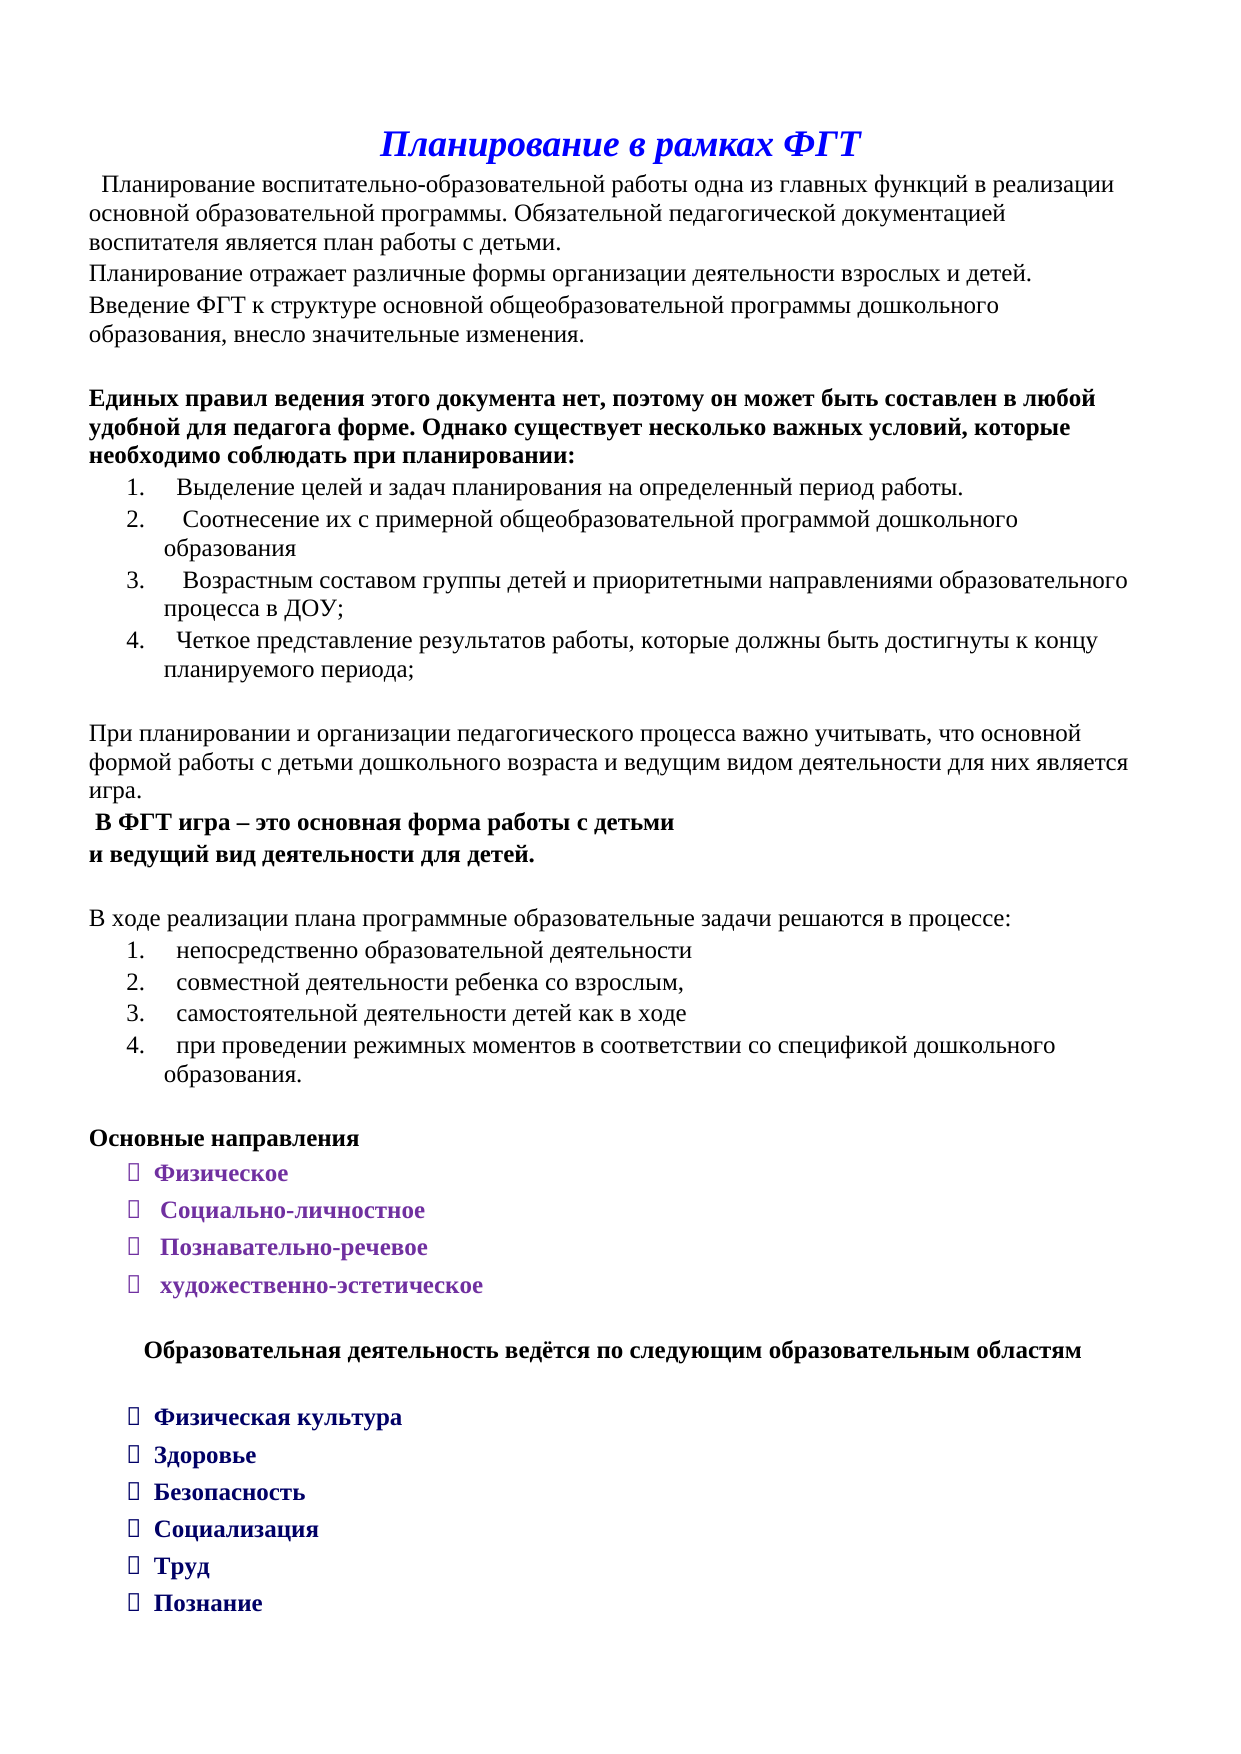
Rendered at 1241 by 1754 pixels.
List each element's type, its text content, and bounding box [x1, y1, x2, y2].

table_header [87, 168, 1138, 1624]
text Планирование в рамках ФГТ [89, 121, 1152, 164]
